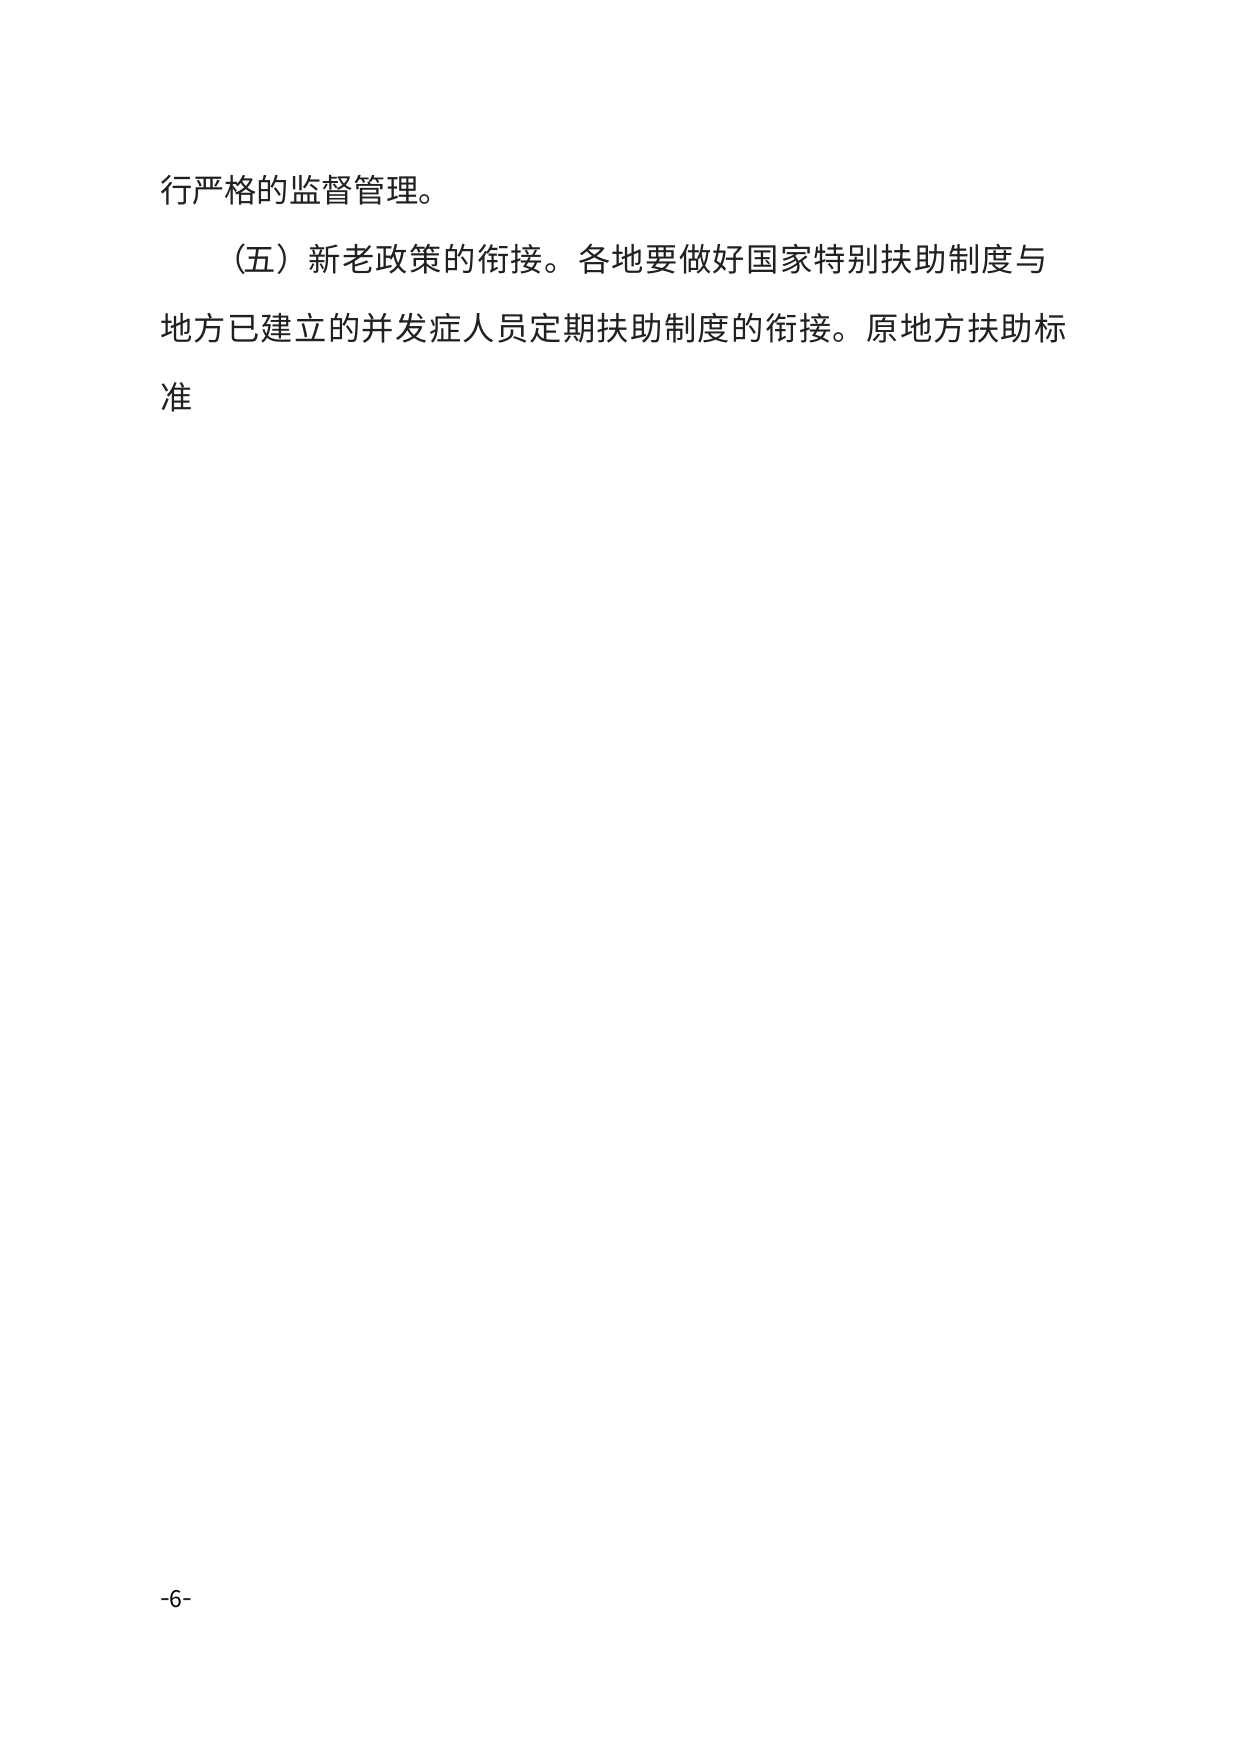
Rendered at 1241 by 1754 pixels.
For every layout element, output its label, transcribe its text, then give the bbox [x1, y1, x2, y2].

text （五）新老政策的衔接。各地要做好国家特别扶助制度与地方已建立的并发症人员定期扶助制度的衔接。原地方扶助标准 [160, 234, 1081, 419]
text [160, 164, 1081, 211]
